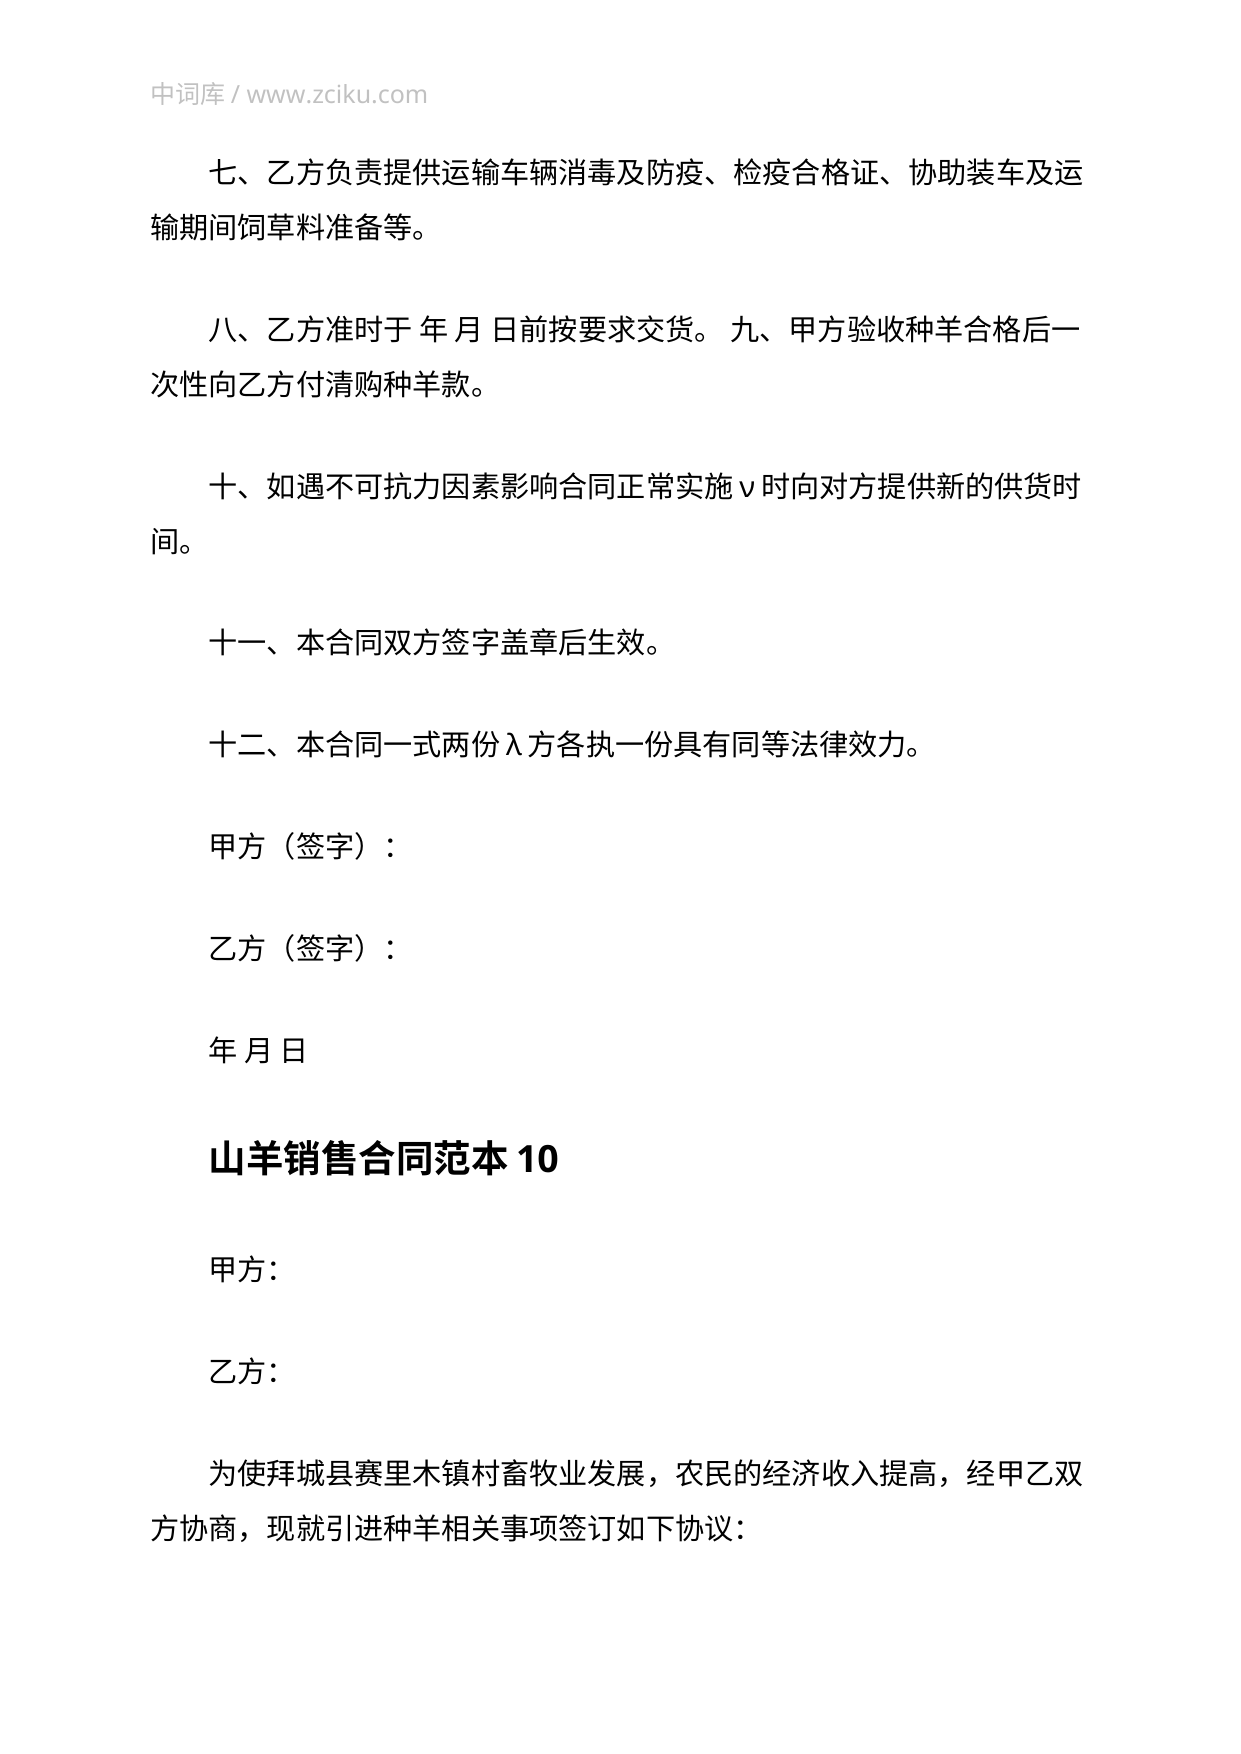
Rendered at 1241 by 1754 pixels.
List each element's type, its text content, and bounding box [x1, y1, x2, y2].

text 乙方（签字）： [150, 926, 1090, 968]
text 十、如遇不可抗力因素影响合同正常实施ν时向对方提供新的供货时间。 [150, 463, 1090, 561]
text 山羊销售合同范本10 [150, 1129, 1090, 1184]
text 甲方： [150, 1247, 1090, 1289]
text 十一、本合同双方签字盖章后生效。 [150, 620, 1090, 662]
text 甲方（签字）： [150, 824, 1090, 866]
text 乙方： [150, 1348, 1090, 1391]
text 为使拜城县赛里木镇村畜牧业发展，农民的经济收入提高，经甲乙双方协商，现就引进种羊相关事项签订如下协议： [150, 1450, 1090, 1547]
text 七、乙方负责提供运输车辆消毒及防疫、检疫合格证、协助装车及运输期间饲草料准备等。 [150, 150, 1090, 247]
text 年 月 日 [150, 1027, 1090, 1070]
text 八、乙方准时于 年 月 日前按要求交货。 九、甲方验收种羊合格后一次性向乙方付清购种羊款。 [150, 307, 1090, 404]
text 十二、本合同一式两份λ方各执一份具有同等法律效力。 [150, 722, 1090, 764]
